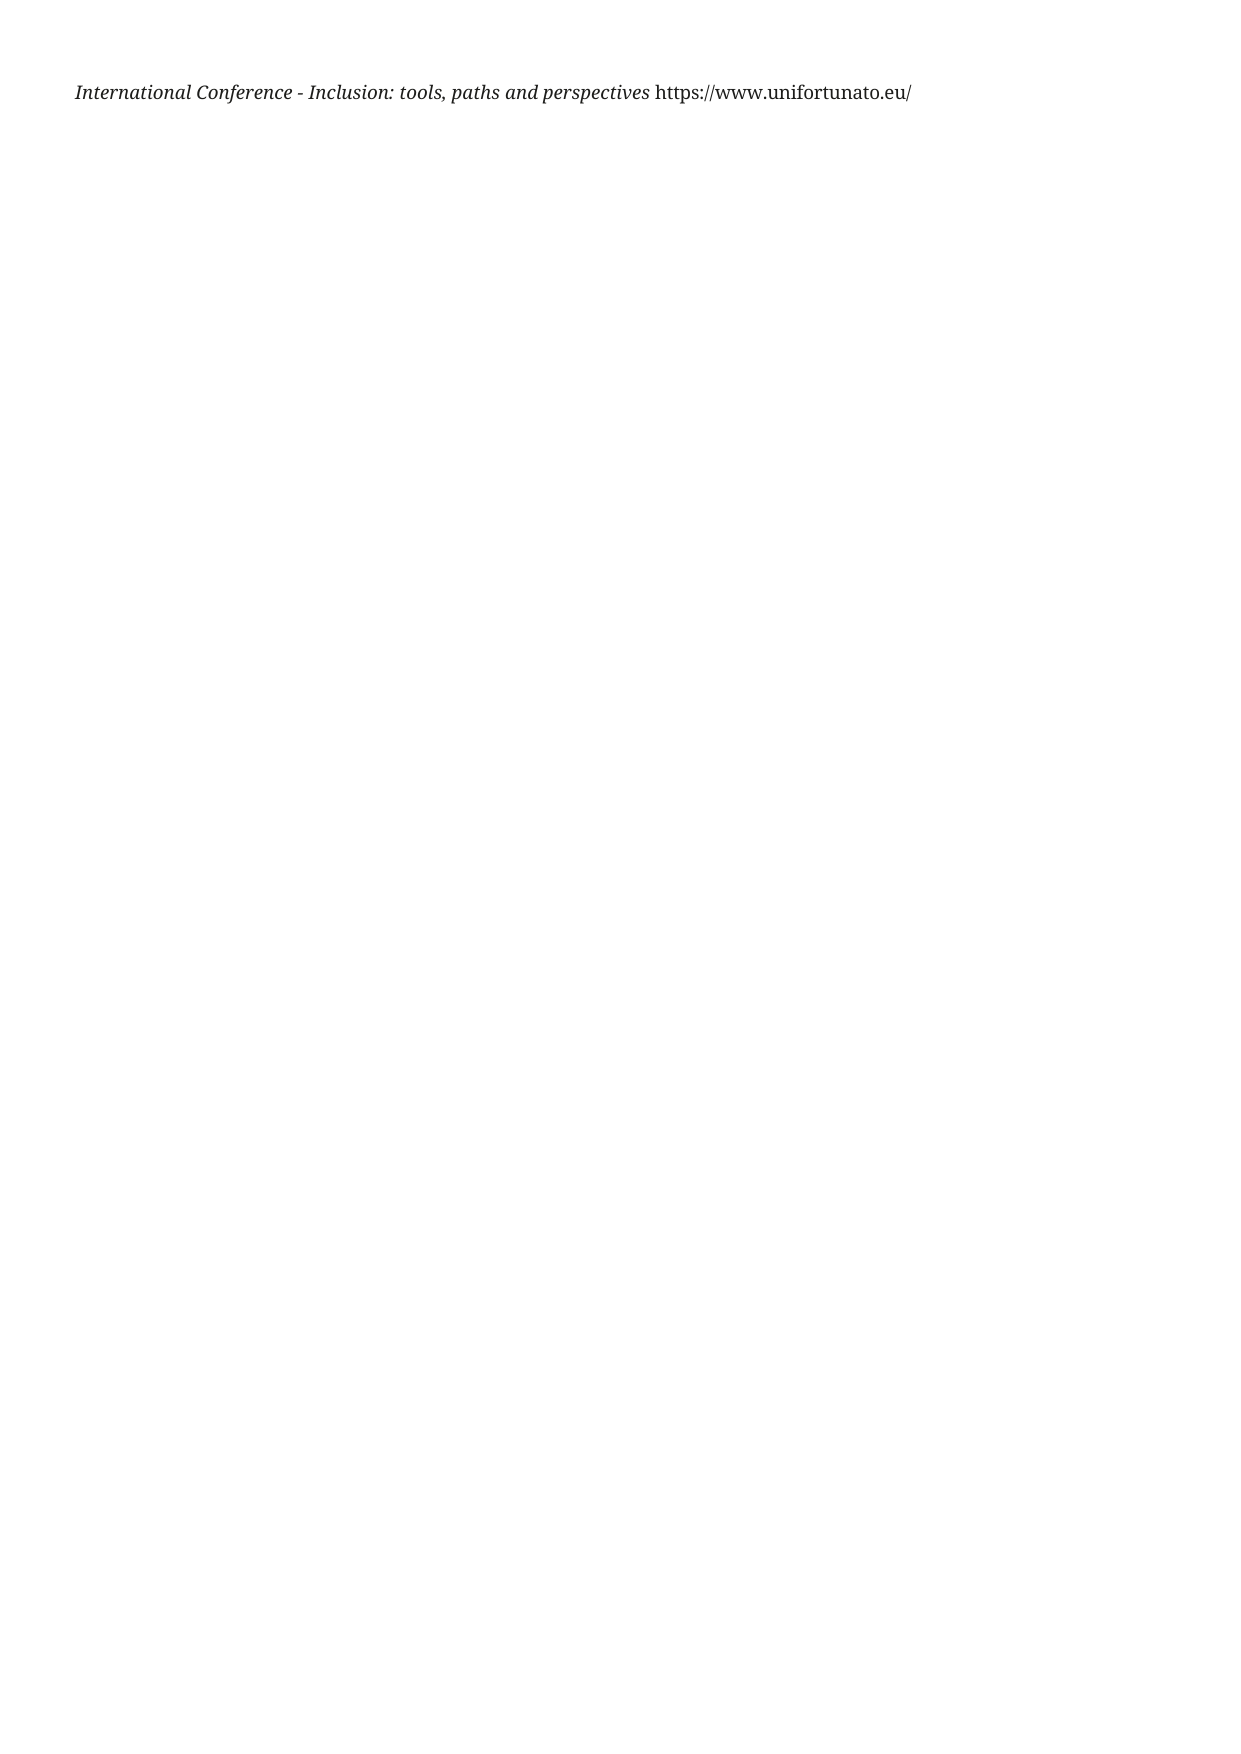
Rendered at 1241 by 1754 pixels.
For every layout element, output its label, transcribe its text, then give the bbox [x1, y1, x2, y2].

text International Conference - Inclusion: tools, paths and perspectives https://www.unifortunato.eu/ [75, 79, 1221, 105]
